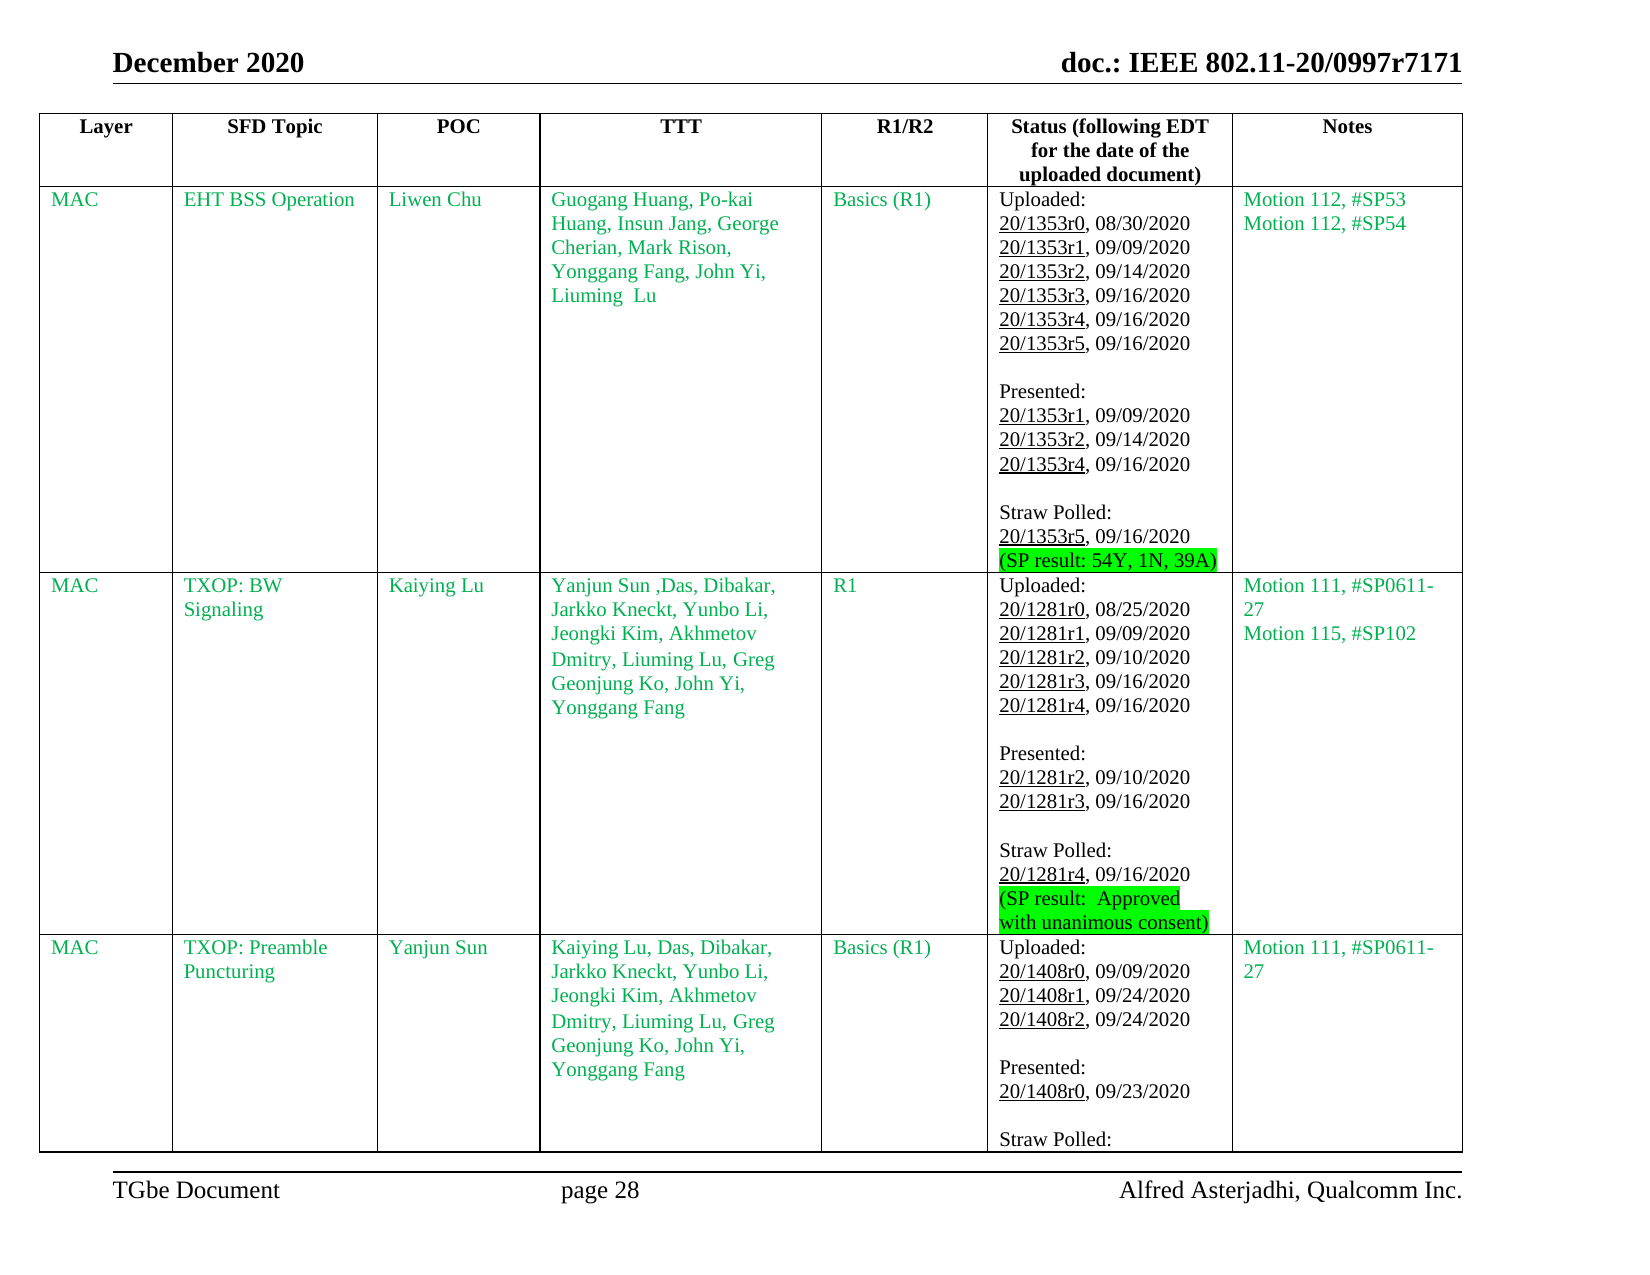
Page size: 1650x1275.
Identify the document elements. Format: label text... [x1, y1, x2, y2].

table_cell TXOP: Preamble Puncturing [173, 935, 377, 1151]
table_cell Kaiying Lu [378, 573, 539, 934]
table_cell Uploaded: 20/1353r0, 08/30/2020 20/1353r1, 09/09/2020 20/1353r2, 09/14/2020 20/1353r3, 09/16/2020 20/1353r4, 09/16/2020 20/1353r5, 09/16/2020 Presented: 20/1353r1, 09/09/2020 20/1353r2, 09/14/2020 20/1353r4, 09/16/2020 Straw Polled: 20/1353r5, 09/16/2020 (SP result: 54Y, 1N, 39A) [988, 187, 1232, 572]
table_header SFD Topic [173, 114, 377, 186]
table_cell Motion 112, #SP53 Motion 112, #SP54 [1233, 187, 1462, 572]
table_header TTT [541, 114, 821, 186]
table_cell MAC [40, 573, 172, 934]
table_cell Yanjun Sun [378, 935, 539, 1151]
table_cell Motion 111, #SP0611-27 [1233, 935, 1462, 1151]
table_cell MAC [40, 935, 172, 1151]
table_cell MAC [40, 187, 172, 572]
table_header Layer [40, 114, 172, 186]
table_cell TXOP: BW Signaling [173, 573, 377, 934]
table_header POC [378, 114, 539, 186]
table_cell Kaiying Lu, Das, Dibakar, Jarkko Kneckt, Yunbo Li, Jeongki Kim, Akhmetov Dmitry, Liuming Lu, Greg Geonjung Ko, John Yi, Yonggang Fang [541, 935, 821, 1151]
table_cell Basics (R1) [822, 935, 987, 1151]
table_cell Liwen Chu [378, 187, 539, 572]
table_cell Yanjun Sun ,Das, Dibakar, Jarkko Kneckt, Yunbo Li, Jeongki Kim, Akhmetov Dmitry, Liuming Lu, Greg Geonjung Ko, John Yi, Yonggang Fang [541, 573, 821, 934]
table_cell Uploaded: 20/1281r0, 08/25/2020 20/1281r1, 09/09/2020 20/1281r2, 09/10/2020 20/1281r3, 09/16/2020 20/1281r4, 09/16/2020 Presented: 20/1281r2, 09/10/2020 20/1281r3, 09/16/2020 Straw Polled: 20/1281r4, 09/16/2020 (SP result: Approved with unanimous consent) [988, 573, 1232, 934]
table_header Status (following EDT for the date of the uploaded document) [988, 114, 1232, 186]
table_header R1/R2 [822, 114, 987, 186]
table_cell R1 [822, 573, 987, 934]
table_cell Guogang Huang, Po-kai Huang, Insun Jang, George Cherian, Mark Rison, Yonggang Fang, John Yi, Liuming Lu [541, 187, 821, 572]
table_cell EHT BSS Operation [173, 187, 377, 572]
table_cell Basics (R1) [822, 187, 987, 572]
table_cell Motion 111, #SP0611-27 Motion 115, #SP102 [1233, 573, 1462, 934]
table_header Notes [1233, 114, 1462, 186]
